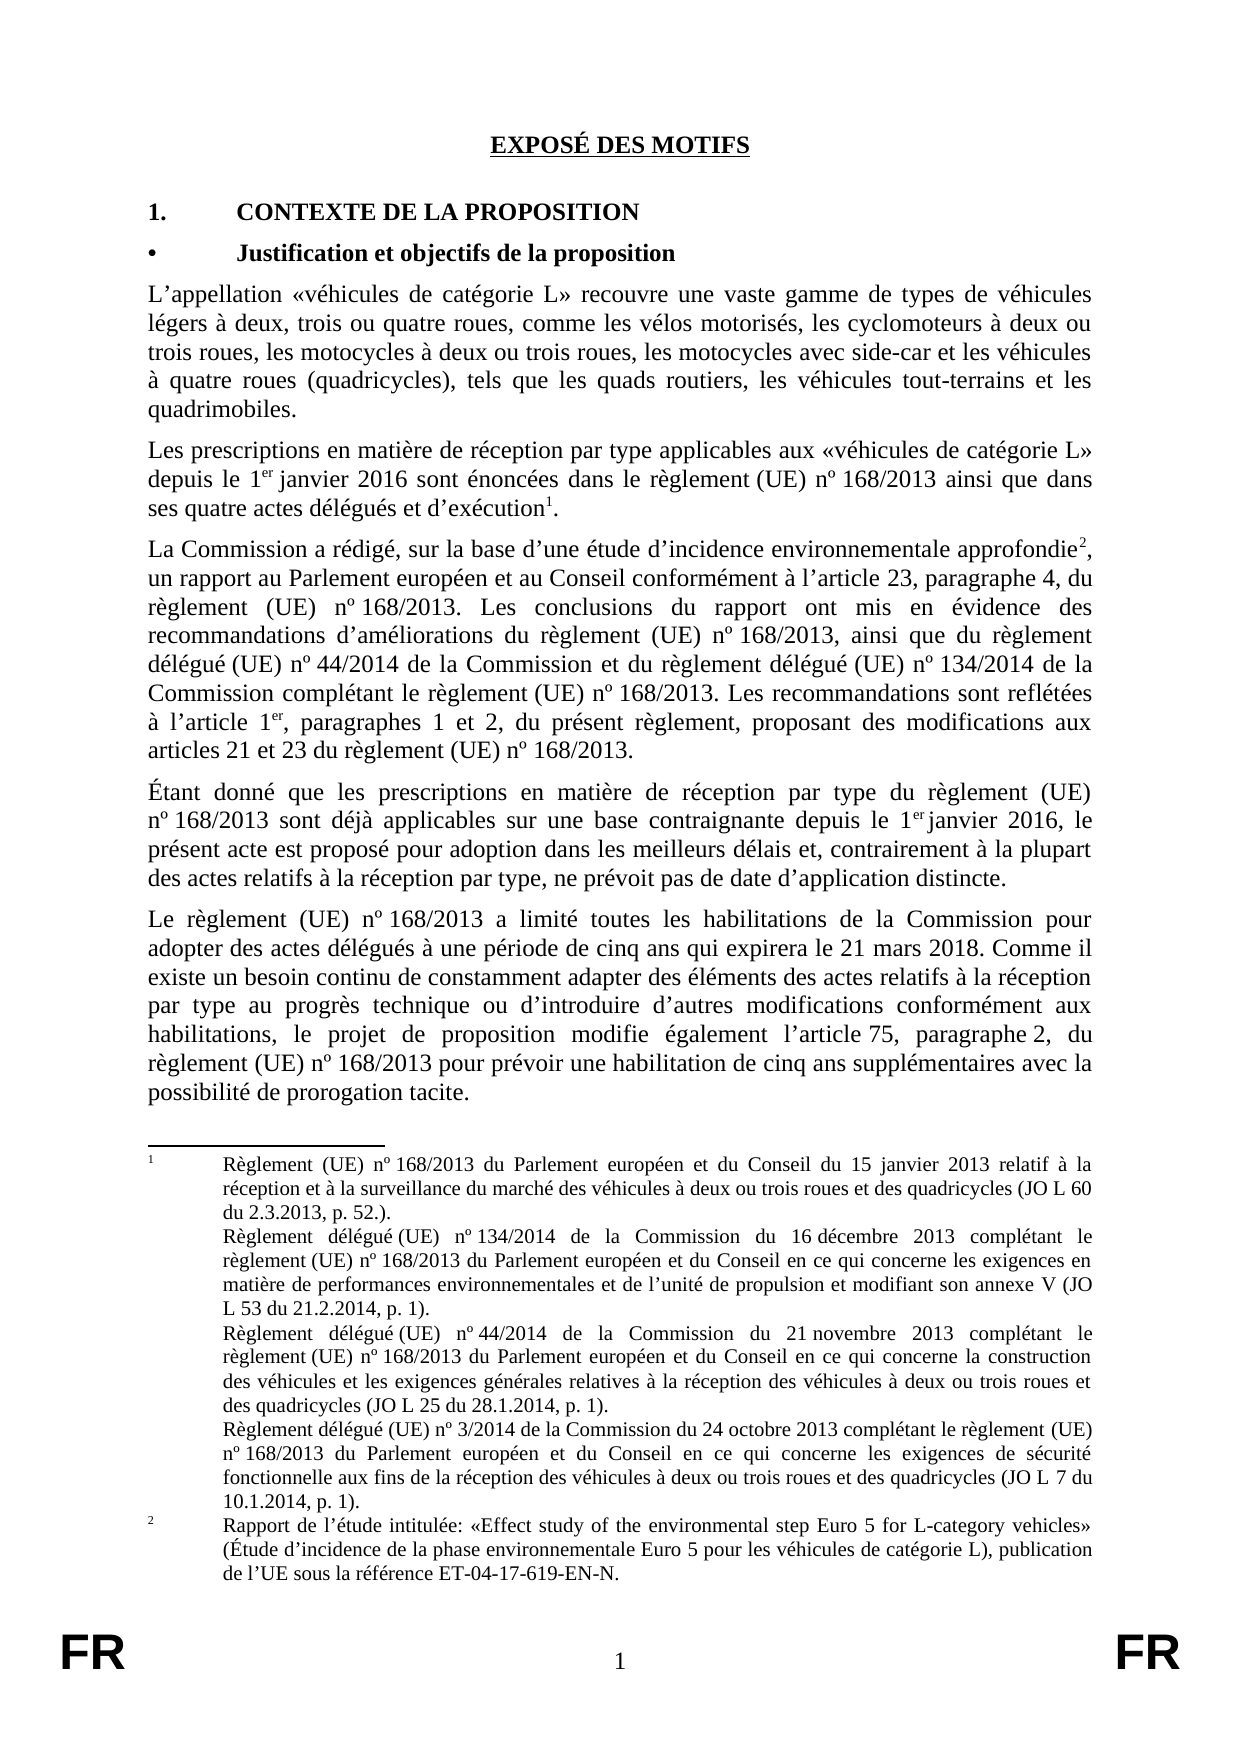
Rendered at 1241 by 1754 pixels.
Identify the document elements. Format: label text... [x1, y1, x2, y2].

text La Commission a rédigé, sur la base d’une étude d’incidence environnementale approfondie, un rapport au Parlement européen et au Conseil conformément à l’article 23, paragraphe 4, du règlement (UE) nº 168/2013. Les conclusions du rapport ont mis en évidence des recommandations d’améliorations du règlement (UE) nº 168/2013, ainsi que du règlement délégué (UE) nº 44/2014 de la Commission et du règlement délégué (UE) nº 134/2014 de la Commission complétant le règlement (UE) nº 168/2013. Les recommandations sont reflétées à l’article 1er, paragraphes 1 et 2, du présent règlement, proposant des modifications aux articles 21 et 23 du règlement (UE) nº 168/2013. [148, 534, 1093, 764]
subtitle 1. CONTEXTE DE LA PROPOSITION [148, 197, 1093, 226]
text EXPOSÉ DES MOTIFS [148, 131, 1093, 159]
text Étant donné que les prescriptions en matière de réception par type du règlement (UE) nº 168/2013 sont déjà applicables sur une base contraignante depuis le 1er janvier 2016, le présent acte est proposé pour adoption dans les meilleurs délais et, contrairement à la plupart des actes relatifs à la réception par type, ne prévoit pas de date d’application distincte. [148, 777, 1093, 892]
text Le règlement (UE) nº 168/2013 a limité toutes les habilitations de la Commission pour adopter des actes délégués à une période de cinq ans qui expirera le 21 mars 2018. Comme il existe un besoin continu de constamment adapter des éléments des actes relatifs à la réception par type au progrès technique ou d’introduire d’autres modifications conformément aux habilitations, le projet de proposition modifie également l’article 75, paragraphe 2, du règlement (UE) nº 168/2013 pour prévoir une habilitation de cinq ans supplémentaires avec la possibilité de prorogation tacite. [148, 904, 1093, 1106]
text Les prescriptions en matière de réception par type applicables aux «véhicules de catégorie L» depuis le 1er janvier 2016 sont énoncées dans le règlement (UE) nº 168/2013 ainsi que dans ses quatre actes délégués et d’exécution. [148, 436, 1093, 522]
subtitle • Justification et objectifs de la proposition [148, 238, 1093, 267]
text L’appellation «véhicules de catégorie L» recouvre une vaste gamme de types de véhicules légers à deux, trois ou quatre roues, comme les vélos motorisés, les cyclomoteurs à deux ou trois roues, les motocycles à deux ou trois roues, les motocycles avec side-car et les véhicules à quatre roues (quadricycles), tels que les quads routiers, les véhicules tout-terrains et les quadrimobiles. [148, 279, 1093, 423]
